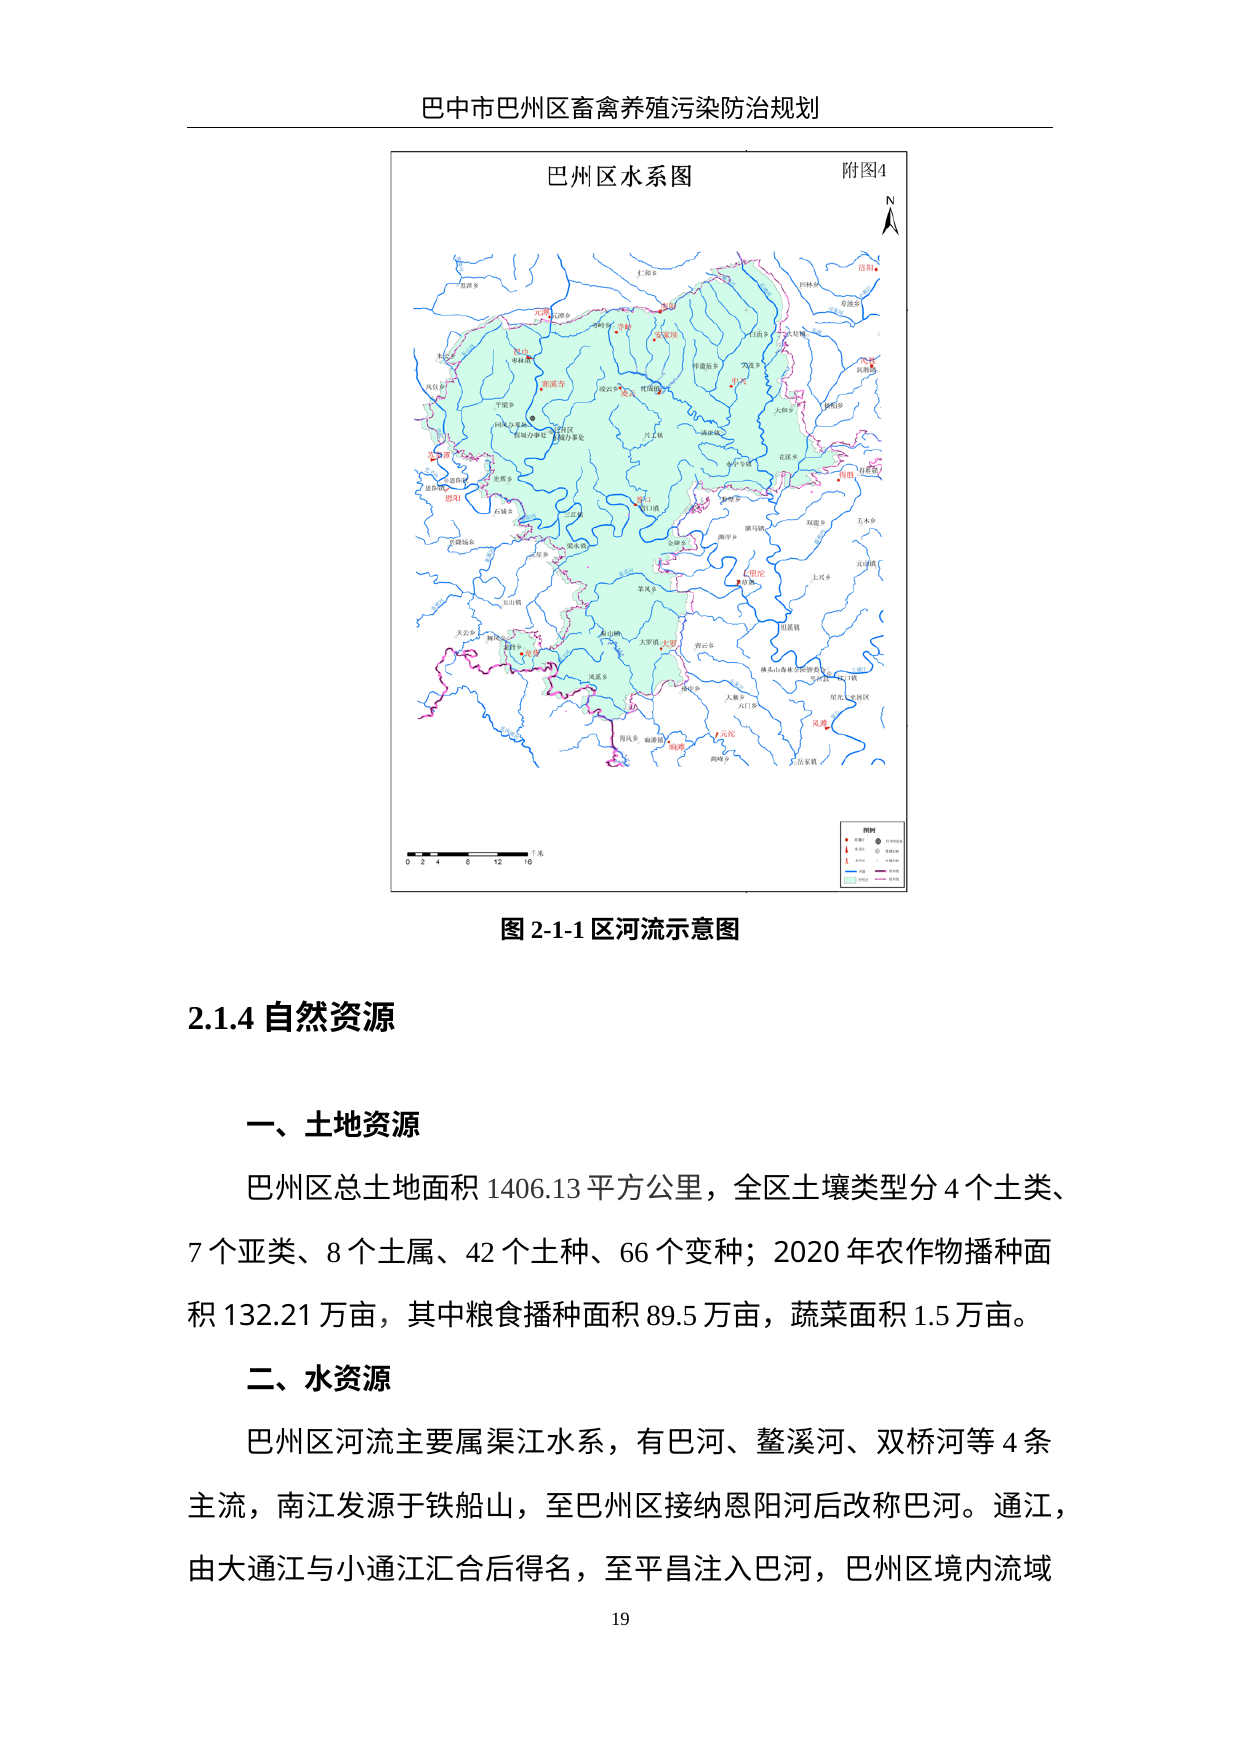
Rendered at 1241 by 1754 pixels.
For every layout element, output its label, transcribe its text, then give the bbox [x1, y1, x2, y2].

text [187, 1419, 1053, 1588]
text 一、土地资源 [187, 1101, 1053, 1143]
subtitle 2.1.4 自然资源 [187, 991, 1053, 1039]
picture [390, 150, 908, 893]
text 巴州区总土地面积1406.13平方公里，全区土壤类型分4个土类、7个亚类、8个土属、42个土种、66个变种；2020年农作物播种面积132.21万亩，其中粮食播种面积89.5万亩，蔬菜面积1.5万亩。 [187, 1165, 1053, 1334]
text 二、水资源 [187, 1355, 1053, 1397]
text 图2-1-1区河流示意图 [187, 909, 1053, 946]
